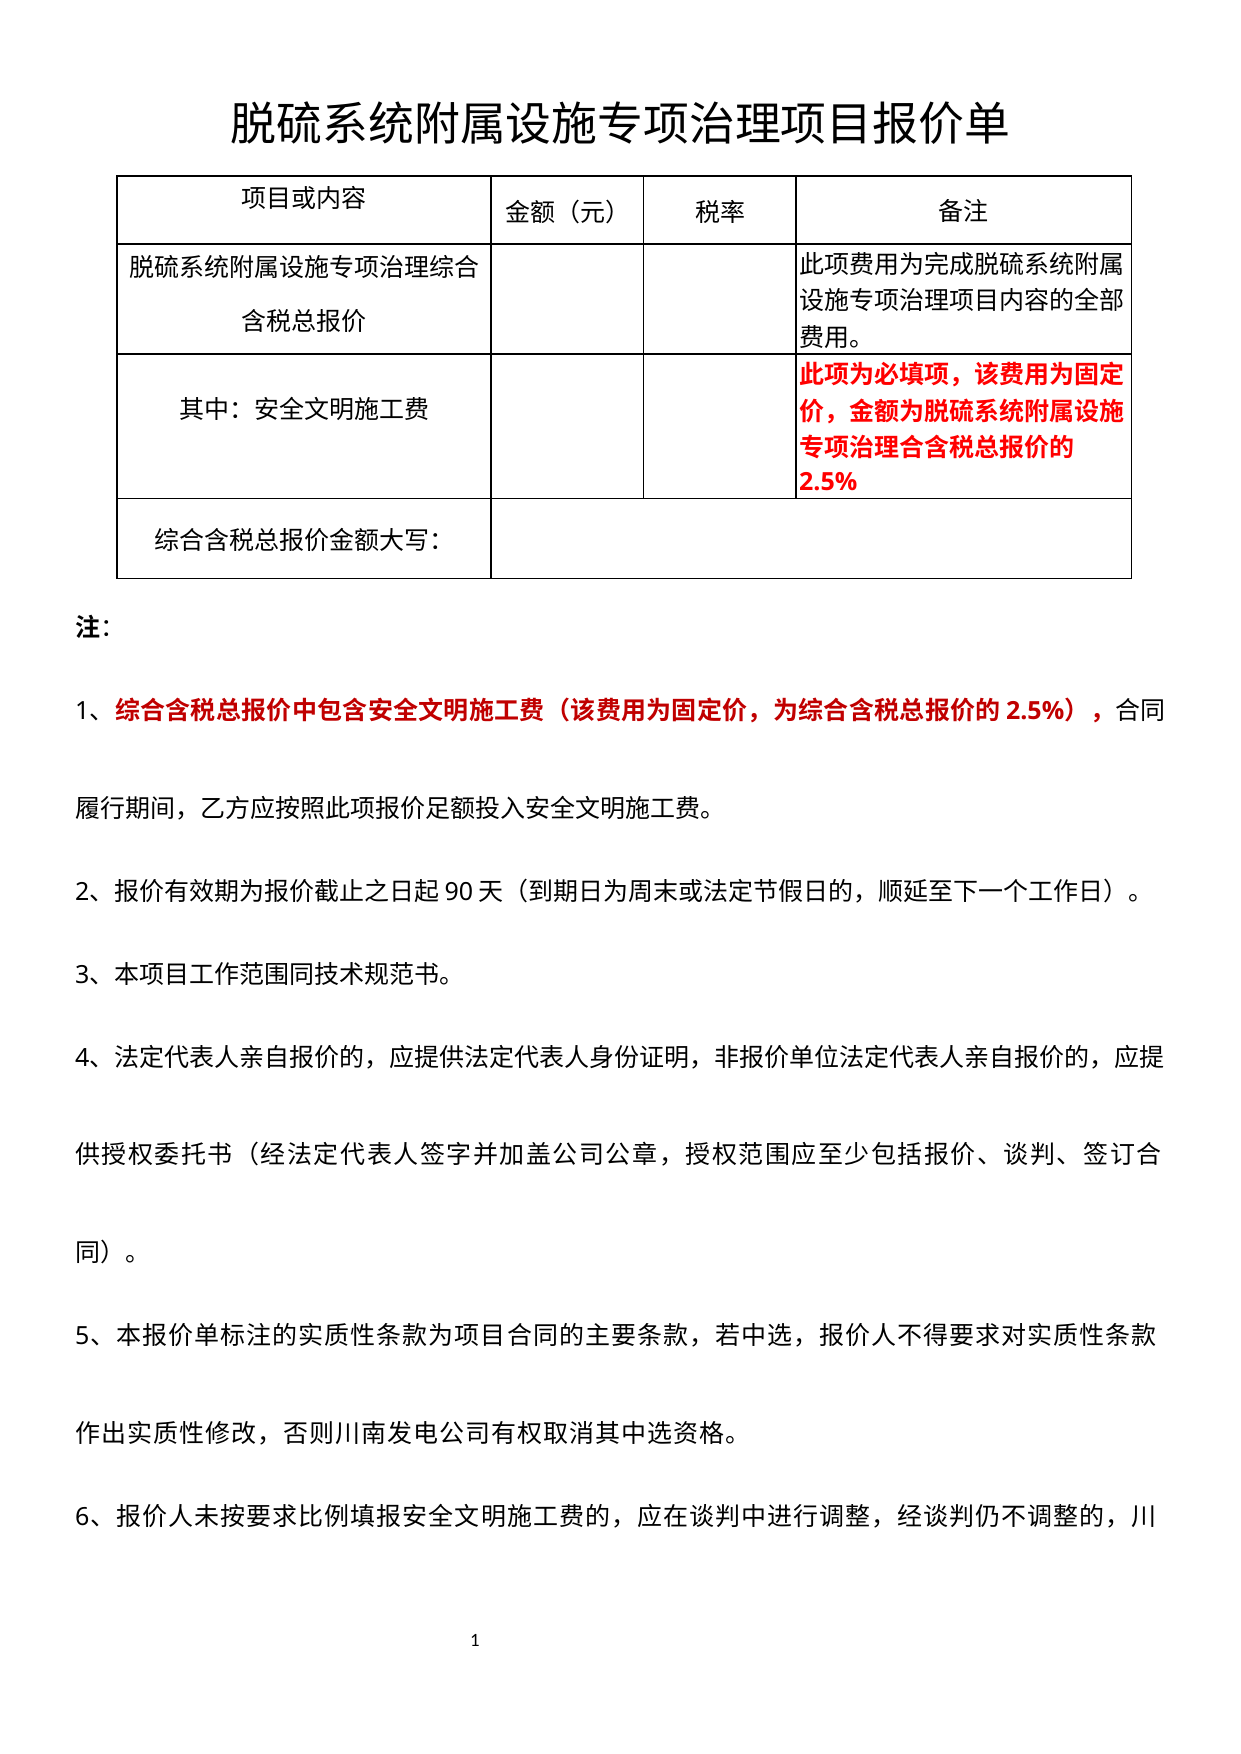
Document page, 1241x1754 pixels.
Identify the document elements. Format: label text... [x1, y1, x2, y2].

table_cell [644, 355, 795, 498]
table_header 备注 [797, 177, 1131, 243]
table_cell 此项为必填项，该费用为固定价，金额为脱硫系统附属设施专项治理合含税总报价的2.5% [797, 355, 1131, 498]
list 2、报价有效期为报价截止之日起90天（到期日为周末或法定节假日的，顺延至下一个工作日）。 [75, 857, 1165, 922]
table_header 项目或内容 [118, 177, 490, 243]
list 1、综合含税总报价中包含安全文明施工费（该费用为固定价，为综合含税总报价的2.5%），合同履行期间，乙方应按照此项报价足额投入安全文明施工费。 [75, 676, 1165, 839]
text 脱硫系统附属设施专项治理项目报价单 [75, 88, 1165, 154]
table_cell [644, 245, 795, 353]
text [75, 1482, 1165, 1547]
table_cell 此项费用为完成脱硫系统附属设施专项治理项目内容的全部费用。 [797, 245, 1131, 353]
table_cell 脱硫系统附属设施专项治理综合含税总报价 [118, 245, 490, 353]
table_cell 其中：安全文明施工费 [118, 355, 490, 498]
list 4、法定代表人亲自报价的，应提供法定代表人身份证明，非报价单位法定代表人亲自报价的，应提供授权委托书（经法定代表人签字并加盖公司公章，授权范围应至少包括报价、谈判、签订合同）。 [75, 1023, 1165, 1283]
table_cell [492, 245, 643, 353]
table_cell [492, 499, 1131, 577]
table_header 金额（元） [492, 177, 643, 243]
table_cell [492, 355, 643, 498]
text 注： [75, 171, 1165, 658]
list 3、本项目工作范围同技术规范书。 [75, 940, 1165, 1005]
table_header 税率 [644, 177, 795, 243]
text 5、本报价单标注的实质性条款为项目合同的主要条款，若中选，报价人不得要求对实质性条款作出实质性修改，否则川南发电公司有权取消其中选资格。 [75, 1301, 1165, 1464]
table_cell 综合含税总报价金额大写： [118, 499, 490, 577]
